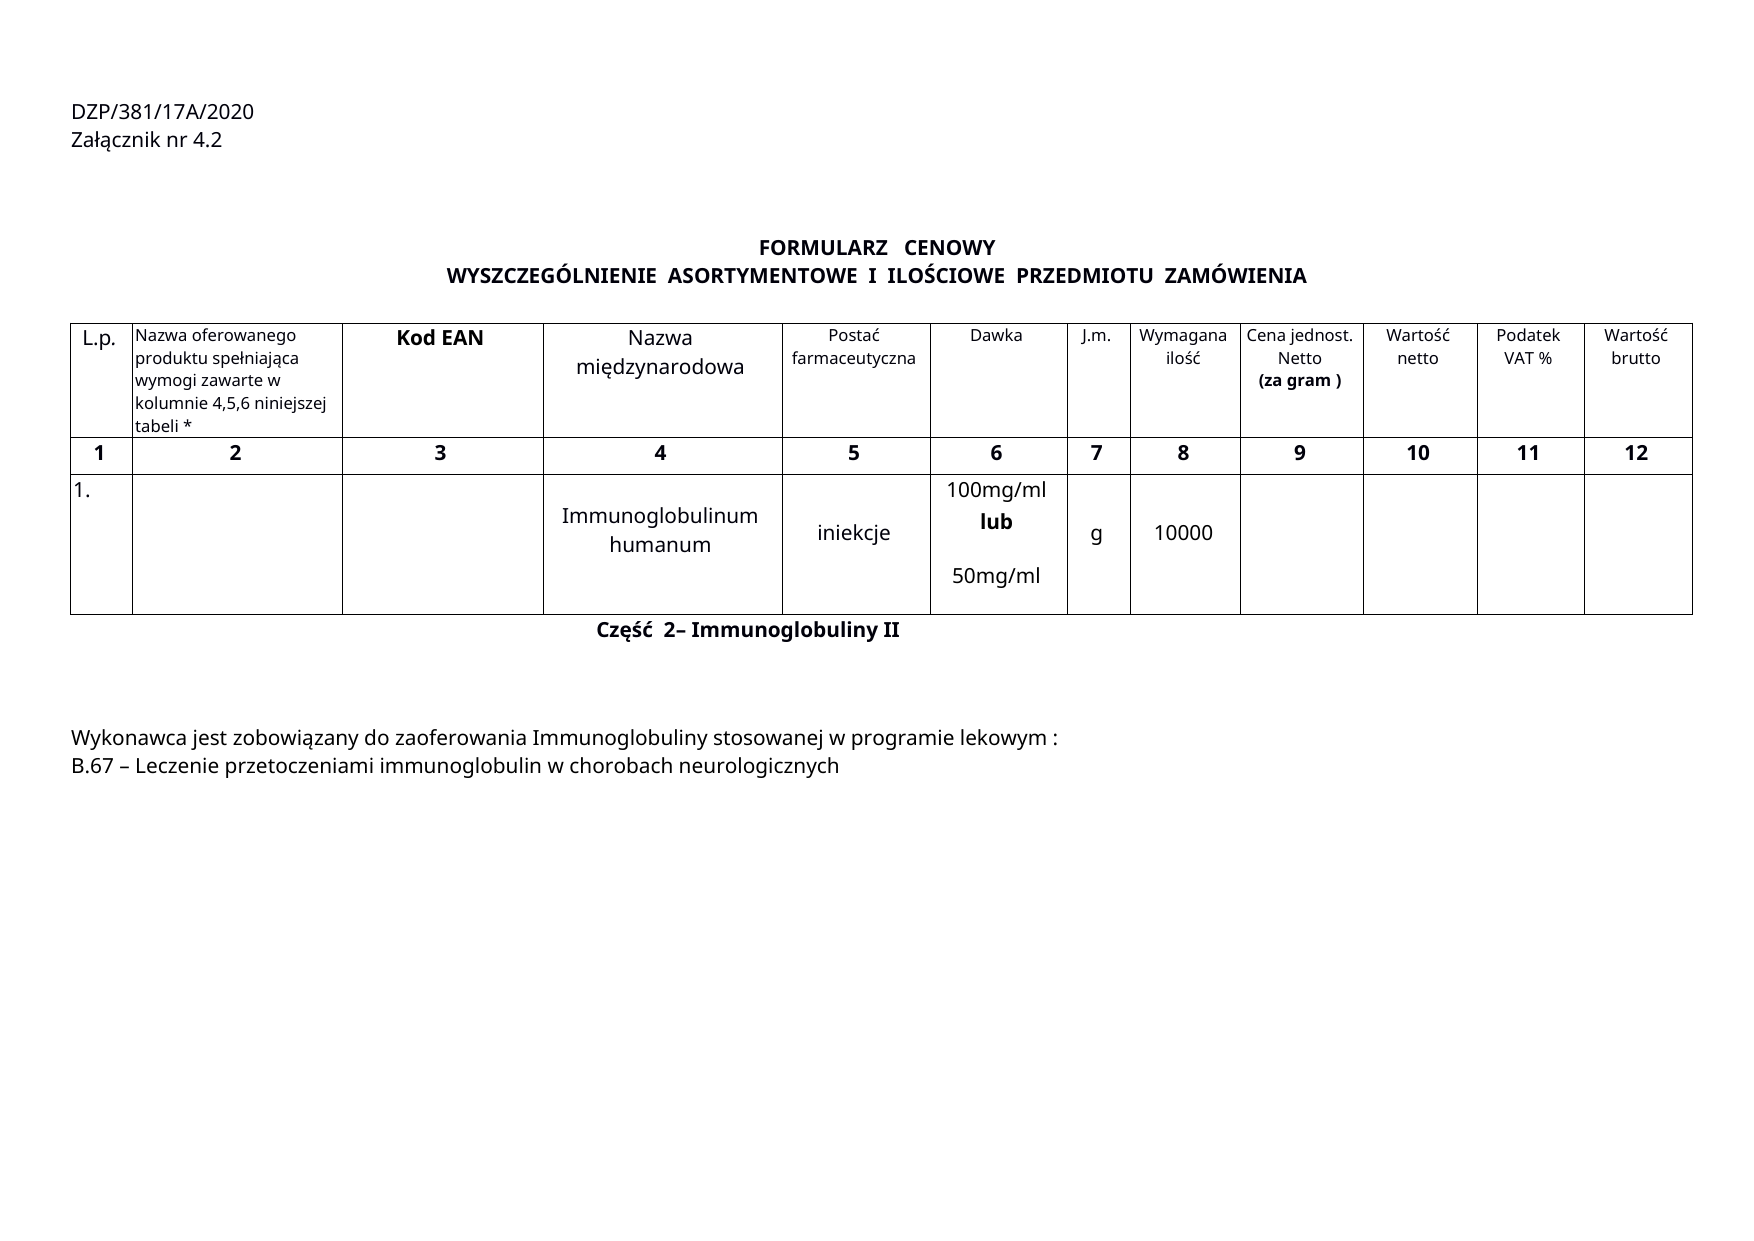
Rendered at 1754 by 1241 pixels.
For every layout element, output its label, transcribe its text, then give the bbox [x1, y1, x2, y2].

table_cell 2 [133, 438, 342, 474]
table_cell [133, 475, 342, 614]
table_header Wymagana ilość [1131, 324, 1240, 437]
table_cell 6 [931, 438, 1067, 474]
table_cell 10000 [1131, 475, 1240, 614]
text FORMULARZ CENOWY [71, 233, 1683, 261]
table_cell 11 [1478, 438, 1584, 474]
table_cell [1364, 475, 1477, 614]
table_cell 10 [1364, 438, 1477, 474]
table_cell 3 [343, 438, 543, 474]
table_cell g [1068, 475, 1130, 614]
table_cell 1. [71, 475, 132, 614]
table_header J.m. [1068, 324, 1130, 437]
text WYSZCZEGÓLNIENIE ASORTYMENTOWE I ILOŚCIOWE PRZEDMIOTU ZAMÓWIENIA [71, 261, 1683, 290]
table_header Podatek VAT % [1478, 324, 1584, 437]
table_cell 8 [1131, 438, 1240, 474]
text DZP/381/17A/2020 [71, 97, 1683, 126]
table_cell 4 [544, 438, 782, 474]
table_cell [343, 475, 543, 614]
table_cell iniekcje [783, 475, 930, 614]
text B.67 – Leczenie przetoczeniami immunoglobulin w chorobach neurologicznych [71, 751, 1683, 780]
table_header L.p. [71, 324, 132, 437]
table_header Postać farmaceutyczna [783, 324, 930, 437]
table_cell 100mg/ml lub 50mg/ml [931, 475, 1067, 614]
table_cell 7 [1068, 438, 1130, 474]
table_header Dawka [931, 324, 1067, 437]
table_cell [1241, 475, 1363, 614]
table_header Nazwa oferowanego produktu spełniająca wymogi zawarte w kolumnie 4,5,6 niniejszej tabeli * [133, 324, 342, 437]
table_cell 5 [783, 438, 930, 474]
table_header Nazwa międzynarodowa [544, 324, 782, 437]
text Wykonawca jest zobowiązany do zaoferowania Immunoglobuliny stosowanej w programie lekowym : [71, 723, 1683, 751]
table_cell 9 [1241, 438, 1363, 474]
table_cell 1 [71, 438, 132, 474]
table_header Cena jednost. Netto (za gram ) [1241, 324, 1363, 437]
table_header Wartość brutto [1585, 324, 1692, 437]
table_cell 12 [1585, 438, 1692, 474]
table_header Kod EAN [343, 324, 543, 437]
table_cell [1585, 475, 1692, 614]
table_cell Immunoglobulinum humanum [544, 475, 782, 614]
text Część 2– Immunoglobuliny II [71, 615, 1683, 643]
table_header Wartość netto [1364, 324, 1477, 437]
text Załącznik nr 4.2 [71, 126, 1683, 154]
table_cell [1478, 475, 1584, 614]
